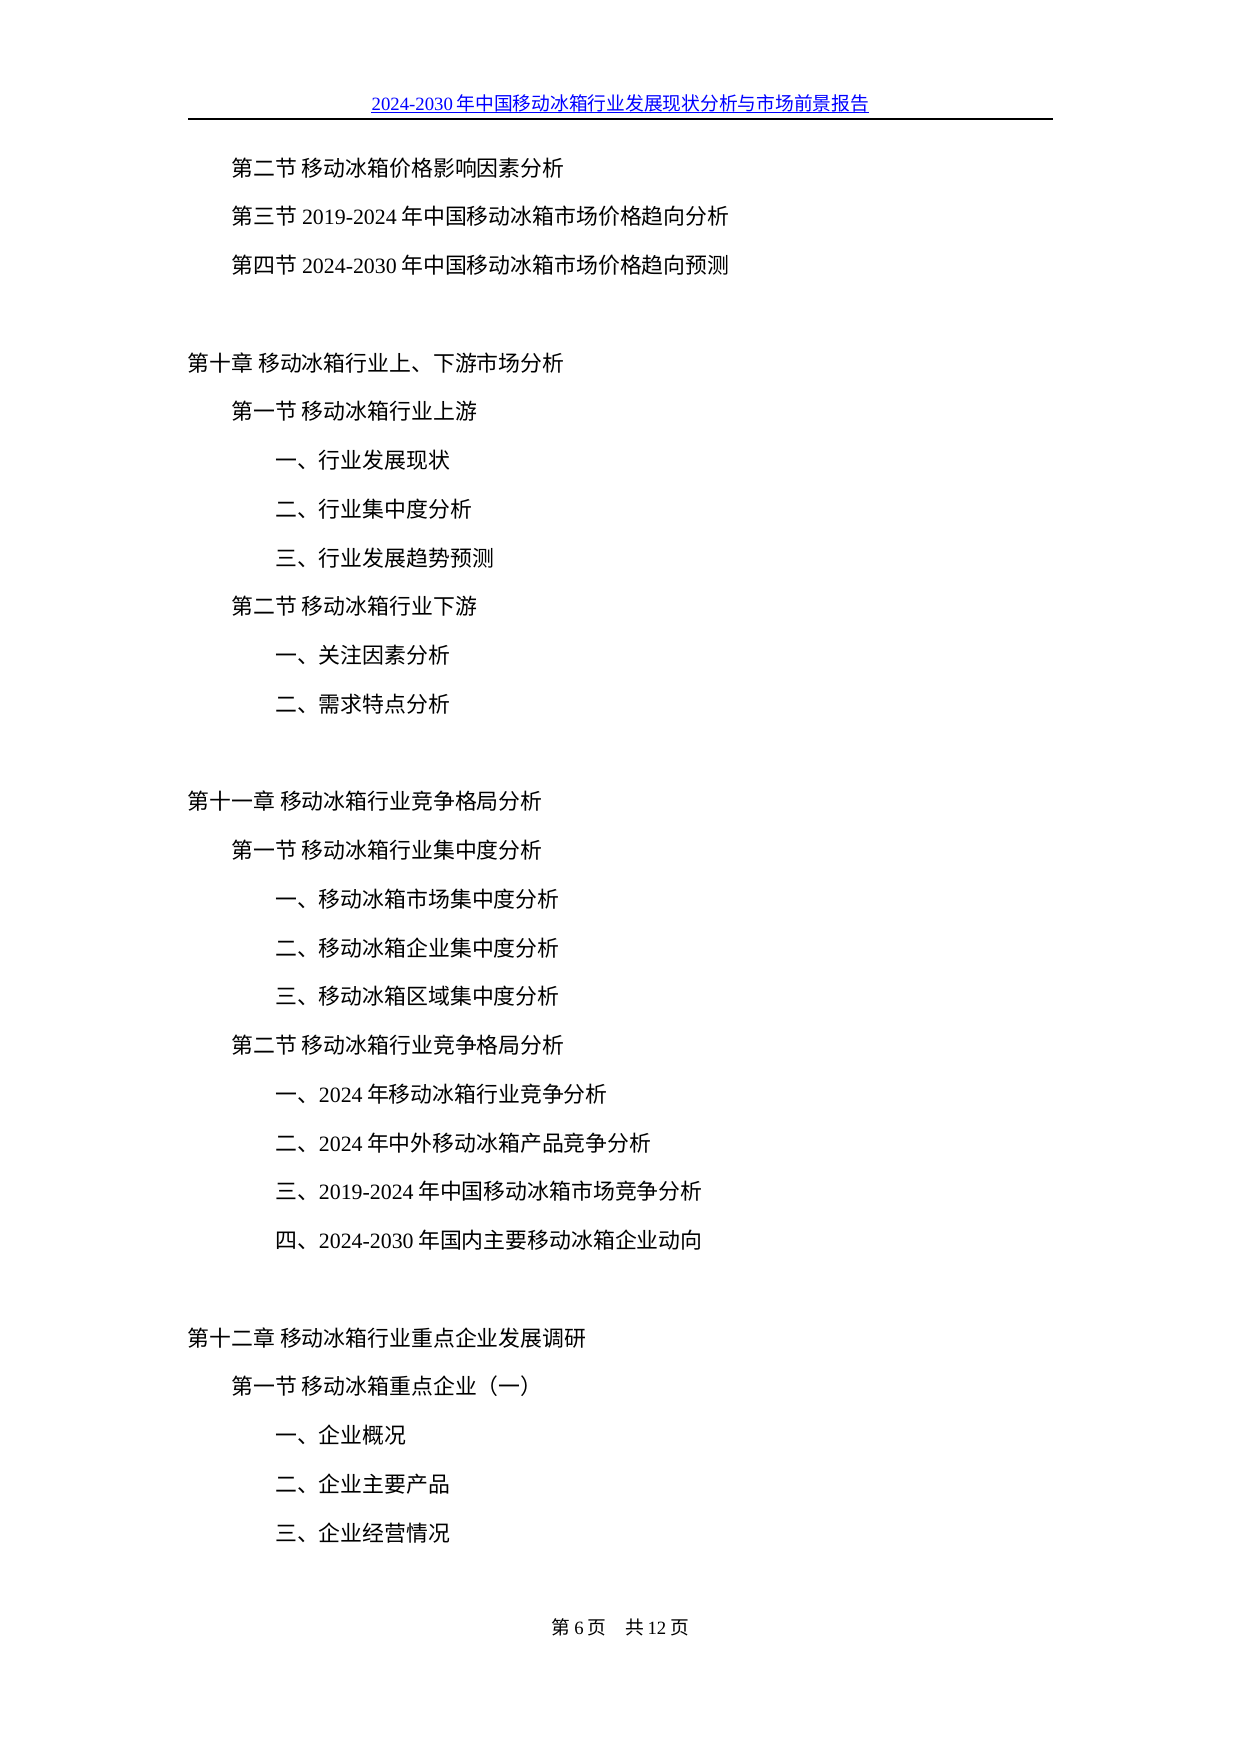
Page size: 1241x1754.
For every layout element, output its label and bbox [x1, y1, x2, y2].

text [187, 150, 1053, 1548]
